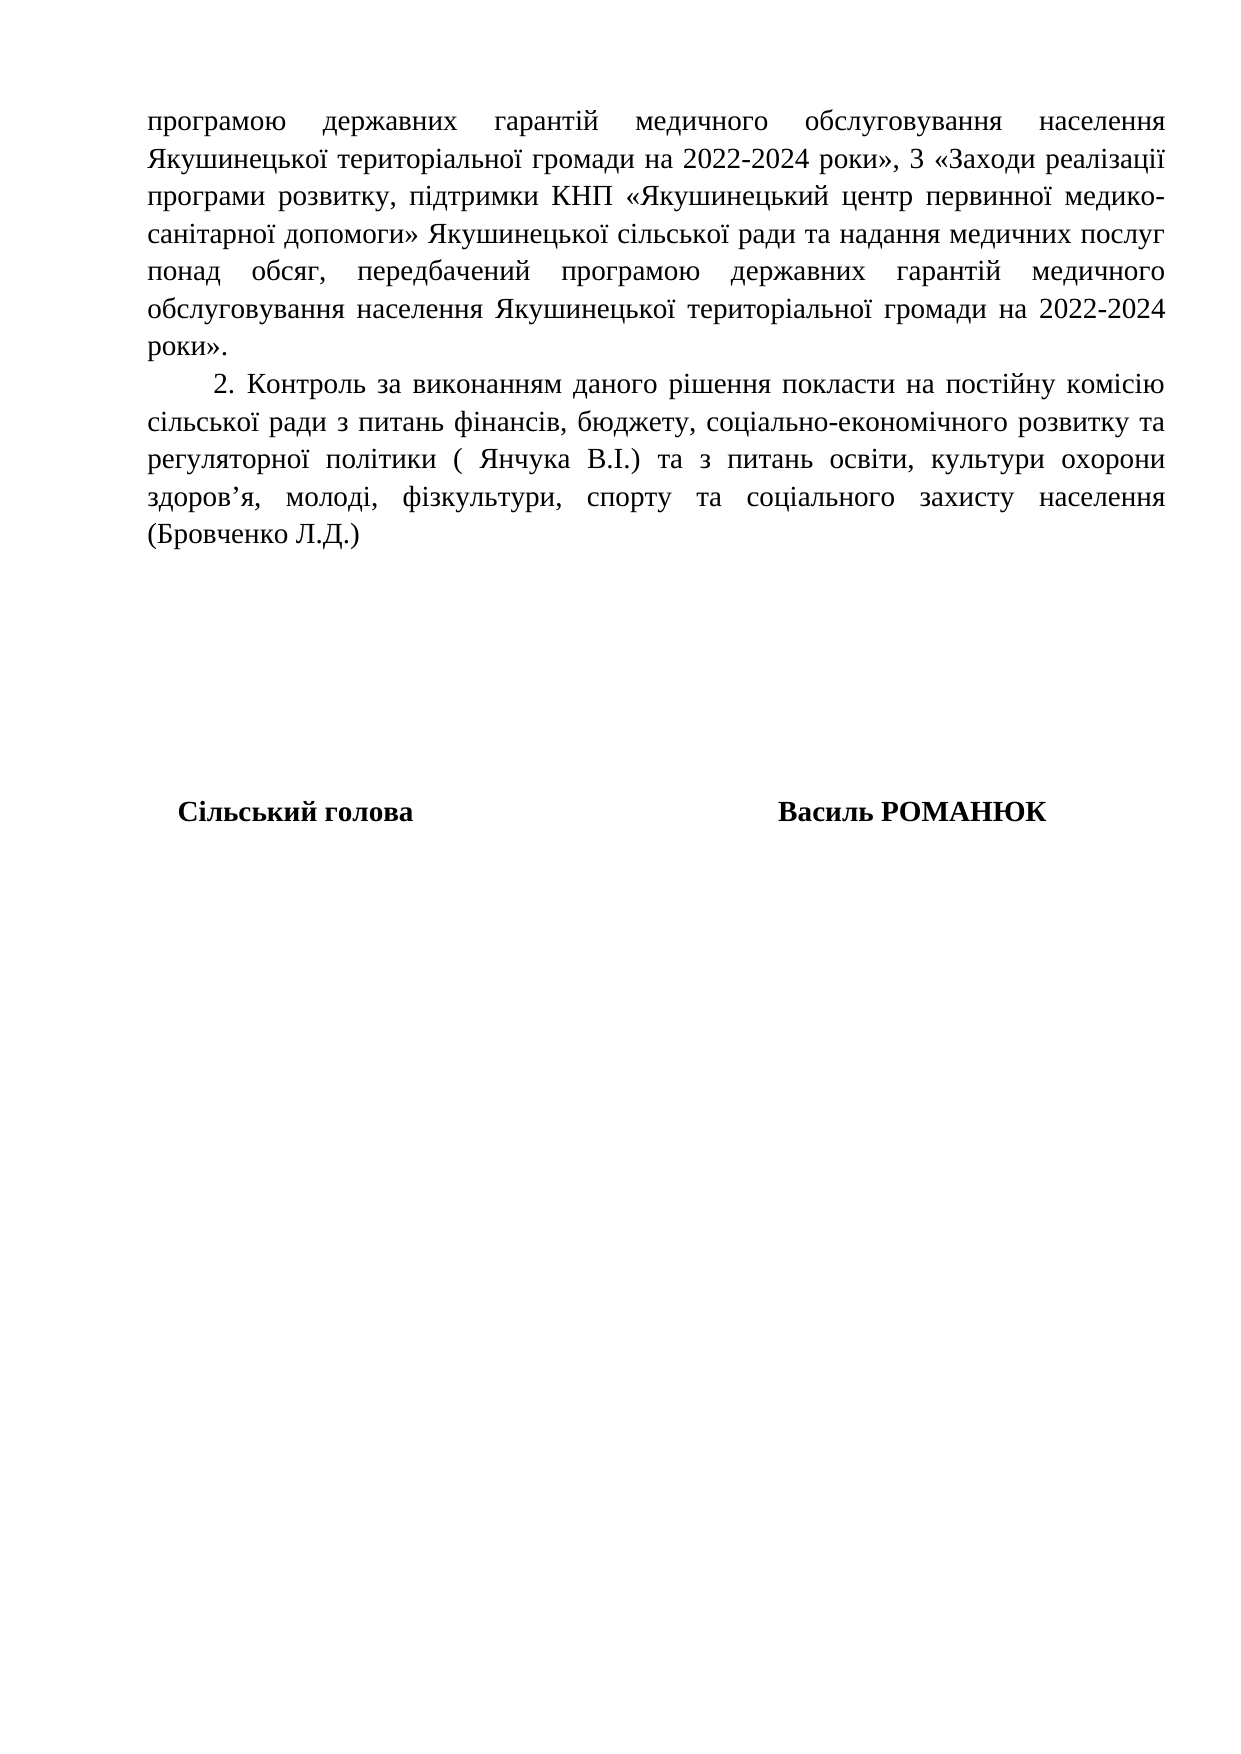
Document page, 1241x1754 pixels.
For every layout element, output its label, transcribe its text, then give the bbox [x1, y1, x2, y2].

text Сільський голова Василь РОМАНЮК [177, 794, 1166, 828]
text 2. Контроль за виконанням даного рішення покласти на постійну комісію сільської ради з питань фінансів, бюджету, соціально-економічного розвитку та регуляторної політики ( Янчука В.І.) та з питань освіти, культури охорони здоров’я, молоді, фізкультури, спорту та соціального захисту населення (Бровченко Л.Д.) [147, 366, 1166, 550]
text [147, 103, 1166, 362]
